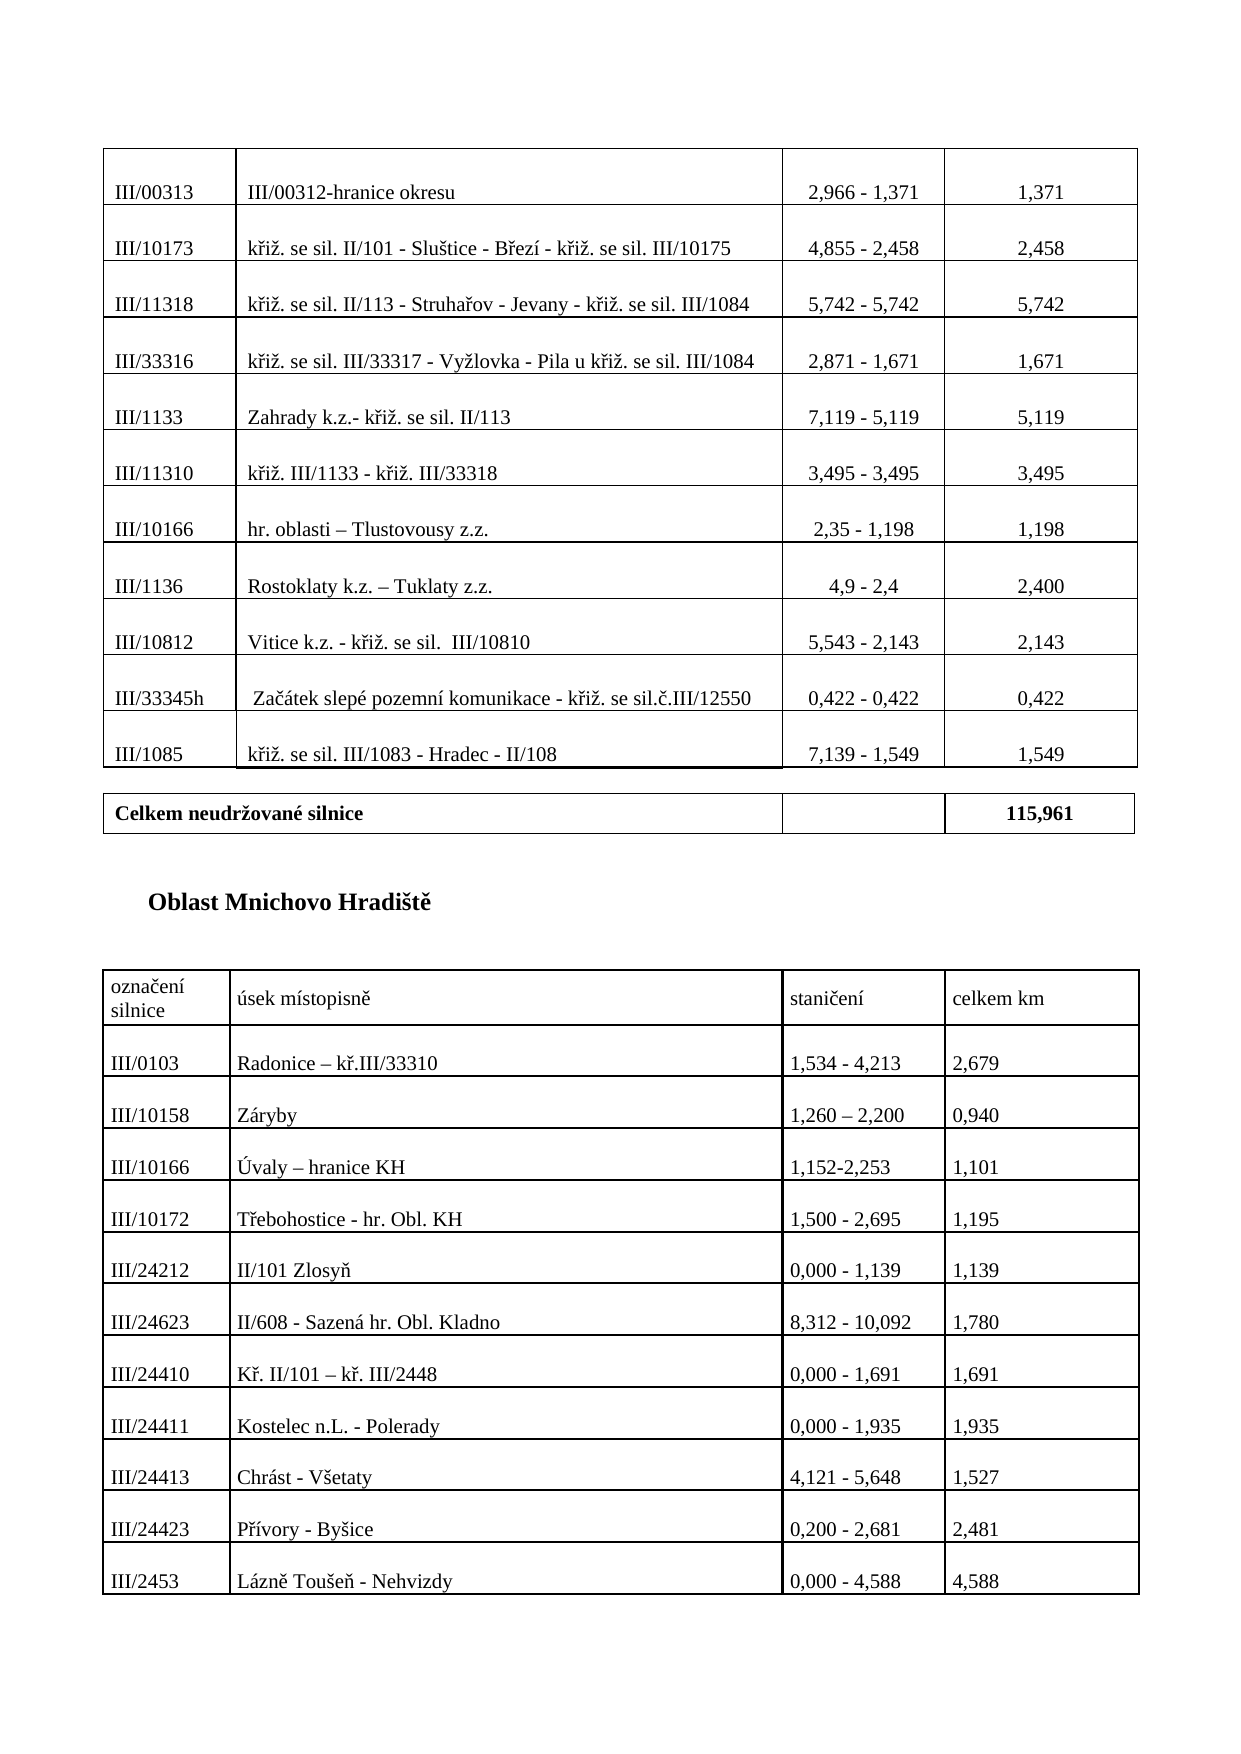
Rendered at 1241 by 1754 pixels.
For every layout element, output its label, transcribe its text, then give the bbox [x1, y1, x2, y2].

table_cell III/1085 [104, 711, 236, 766]
table_cell Chrást - Všetaty [231, 1440, 781, 1489]
table_cell III/10166 [104, 486, 235, 541]
table_cell 0,000 - 4,588 [784, 1543, 944, 1593]
table_cell III/10173 [104, 205, 235, 260]
table_cell 5,119 [945, 374, 1137, 429]
table_cell III/10166 [104, 1129, 229, 1179]
table_cell 5,742 [945, 261, 1137, 316]
table_cell křiž. se sil. III/1083 - Hradec - II/108 [237, 711, 782, 766]
table_cell Vitice k.z. - křiž. se sil. III/10810 [237, 599, 782, 654]
table_cell 1,101 [946, 1129, 1138, 1179]
table_cell křiž. se sil. II/101 - Sluštice - Březí - křiž. se sil. III/10175 [237, 205, 782, 260]
table_cell Přívory - Byšice [231, 1491, 781, 1541]
table_cell 1,152-2,253 [784, 1129, 944, 1179]
table_header [783, 794, 944, 833]
table_header celkem km [946, 971, 1138, 1023]
table_cell III/2453 [104, 1543, 229, 1593]
table_cell křiž. se sil. III/33317 - Vyžlovka - Pila u křiž. se sil. III/1084 [237, 318, 782, 373]
table_cell 0,200 - 2,681 [784, 1491, 944, 1541]
table_cell 2,458 [945, 205, 1137, 260]
table_cell 1,671 [945, 318, 1137, 373]
table_cell 1,534 - 4,213 [784, 1026, 944, 1075]
table_cell 7,139 - 1,549 [783, 711, 944, 766]
table_cell Kř. II/101 – kř. III/2448 [231, 1336, 781, 1386]
table_cell III/33316 [104, 318, 235, 373]
table_cell III/00313 [104, 149, 235, 204]
table_cell 1,195 [946, 1181, 1138, 1231]
table_cell III/1133 [104, 374, 235, 429]
table_cell III/00312-hranice okresu [237, 149, 782, 204]
table_cell III/24212 [104, 1233, 229, 1282]
table_cell 1,371 [945, 149, 1137, 204]
table_cell Kostelec n.L. - Polerady [231, 1388, 781, 1438]
table_cell 2,35 - 1,198 [783, 486, 944, 541]
table_cell hr. oblasti – Tlustovousy z.z. [237, 486, 782, 541]
table_cell 4,9 - 2,4 [783, 543, 944, 598]
table_cell III/10158 [104, 1077, 229, 1127]
table_cell III/11310 [104, 430, 235, 485]
table_cell Radonice – kř.III/33310 [231, 1026, 781, 1075]
table_cell 4,121 - 5,648 [784, 1440, 944, 1489]
table_cell III/24411 [104, 1388, 229, 1438]
table_cell 1,780 [946, 1284, 1138, 1334]
table_cell III/24410 [104, 1336, 229, 1386]
table_cell 1,260 – 2,200 [784, 1077, 944, 1127]
table_cell Úvaly – hranice KH [231, 1129, 781, 1179]
table_cell 4,588 [946, 1543, 1138, 1593]
table_cell 1,500 - 2,695 [784, 1181, 944, 1231]
table_cell III/33345h [104, 655, 235, 710]
table_cell III/10172 [104, 1181, 229, 1231]
table_cell III/0103 [104, 1026, 229, 1075]
table_cell Začátek slepé pozemní komunikace - křiž. se sil.č.III/12550 [237, 655, 782, 710]
table_header 115,961 [946, 794, 1134, 833]
table_cell Zahrady k.z.- křiž. se sil. II/113 [237, 374, 782, 429]
table_cell III/11318 [104, 261, 235, 316]
table_cell III/24413 [104, 1440, 229, 1489]
table_cell III/1136 [104, 543, 235, 598]
table_header úsek místopisně [231, 971, 781, 1023]
table_cell 3,495 - 3,495 [783, 430, 944, 485]
table_cell 2,966 - 1,371 [783, 149, 944, 204]
table_cell 4,855 - 2,458 [783, 205, 944, 260]
table_cell II/101 Zlosyň [231, 1233, 781, 1282]
table_cell Třebohostice - hr. Obl. KH [231, 1181, 781, 1231]
table_cell Lázně Toušeň - Nehvizdy [231, 1543, 781, 1593]
table_cell 1,139 [946, 1233, 1138, 1282]
table_cell Rostoklaty k.z. – Tuklaty z.z. [237, 543, 782, 598]
table_cell Záryby [231, 1077, 781, 1127]
table_cell 2,481 [946, 1491, 1138, 1541]
table_cell 0,000 - 1,691 [784, 1336, 944, 1386]
table_cell 1,935 [946, 1388, 1138, 1438]
table_cell 2,400 [945, 543, 1137, 598]
table_cell III/24623 [104, 1284, 229, 1334]
table_cell 5,742 - 5,742 [783, 261, 944, 316]
table_cell 0,940 [946, 1077, 1138, 1127]
table_cell křiž. se sil. II/113 - Struhařov - Jevany - křiž. se sil. III/1084 [237, 261, 782, 316]
table_header označení silnice [104, 971, 229, 1023]
table_cell III/10812 [104, 599, 235, 654]
table_cell 1,527 [946, 1440, 1138, 1489]
table_cell 0,000 - 1,935 [784, 1388, 944, 1438]
table_cell III/24423 [104, 1491, 229, 1541]
table_cell 0,000 - 1,139 [784, 1233, 944, 1282]
table_cell 2,871 - 1,671 [783, 318, 944, 373]
table_cell 8,312 - 10,092 [784, 1284, 944, 1334]
table_cell 1,198 [945, 486, 1137, 541]
table_cell 3,495 [945, 430, 1137, 485]
text Oblast Mnichovo Hradiště [148, 887, 1093, 916]
table_header staničení [784, 971, 944, 1023]
table_cell 7,119 - 5,119 [783, 374, 944, 429]
table_cell 2,143 [945, 599, 1137, 654]
table_cell 0,422 [945, 655, 1137, 710]
table_header Celkem neudržované silnice [104, 794, 782, 833]
table_cell 1,691 [946, 1336, 1138, 1386]
table_cell křiž. III/1133 - křiž. III/33318 [237, 430, 782, 485]
table_cell II/608 - Sazená hr. Obl. Kladno [231, 1284, 781, 1334]
table_cell 5,543 - 2,143 [783, 599, 944, 654]
table_cell 0,422 - 0,422 [783, 655, 944, 710]
table_cell 1,549 [945, 711, 1137, 766]
table_cell 2,679 [946, 1026, 1138, 1075]
